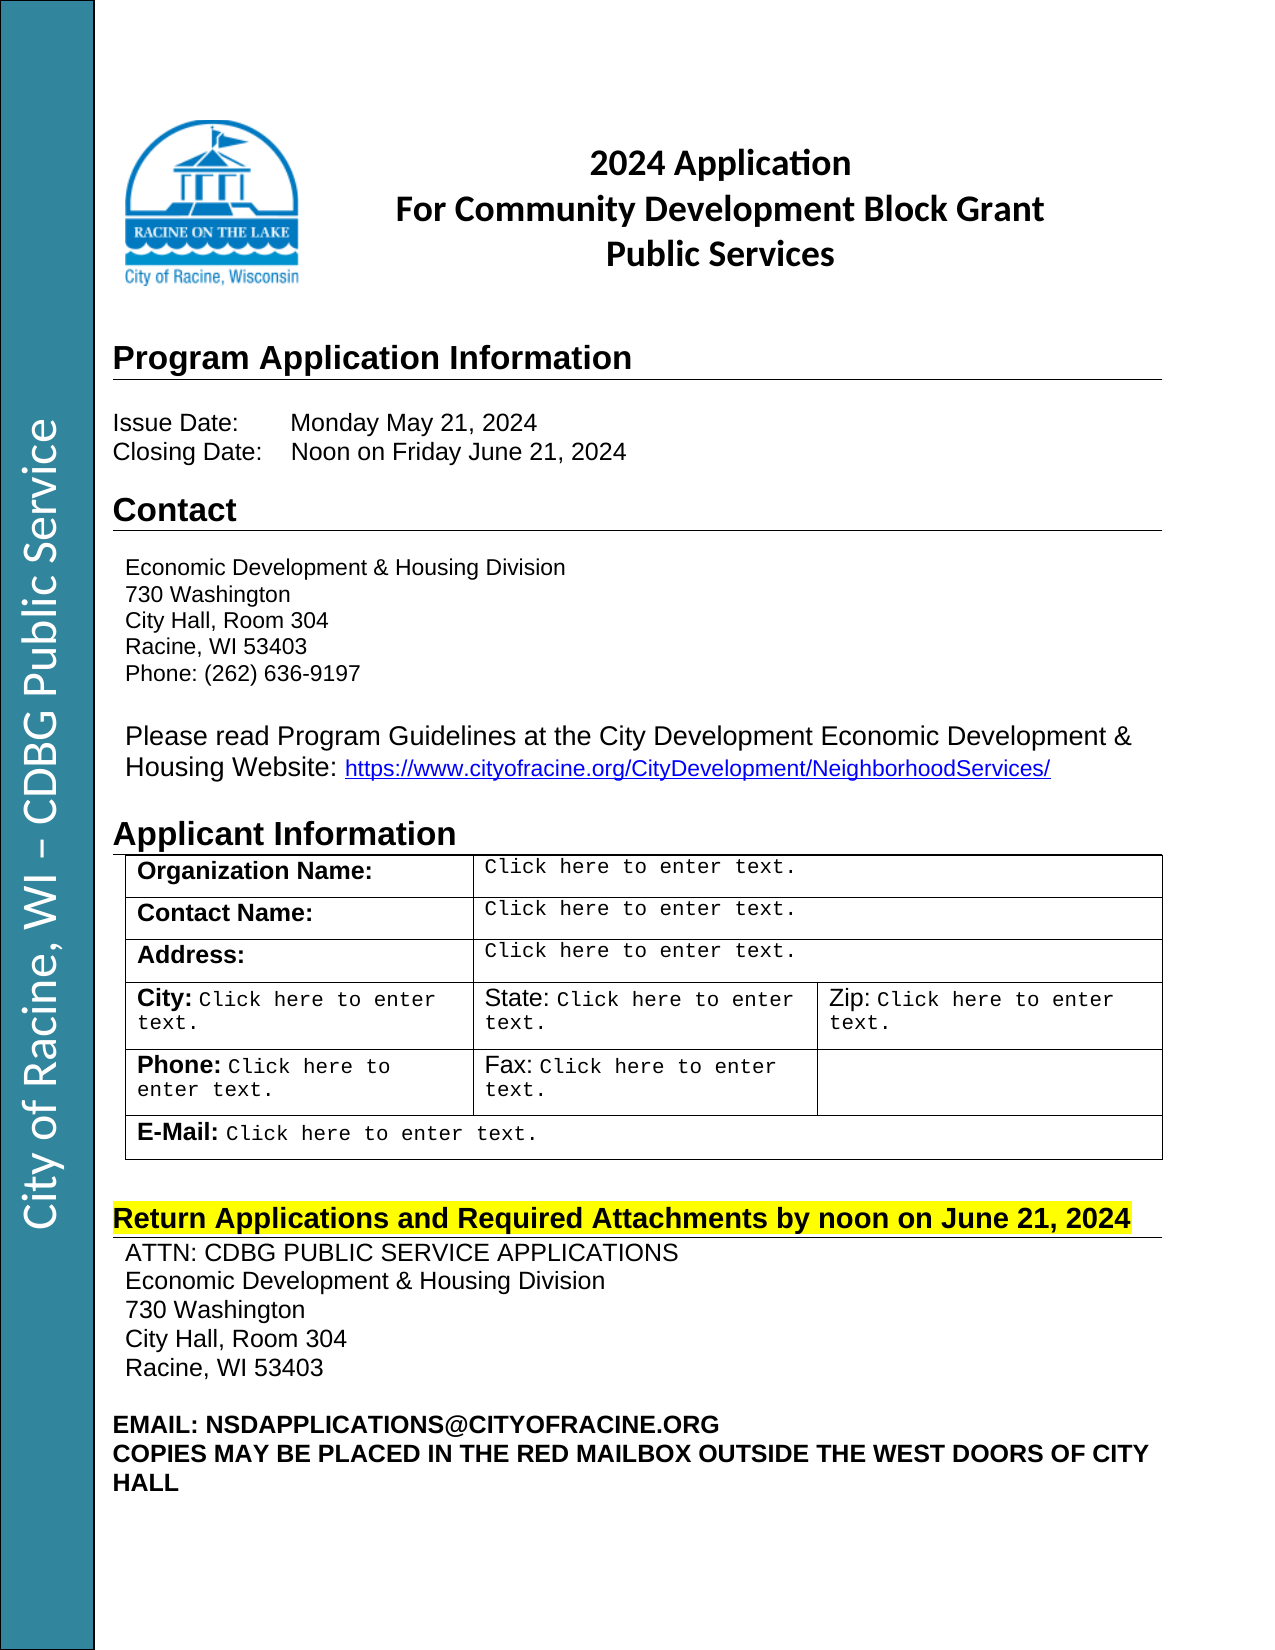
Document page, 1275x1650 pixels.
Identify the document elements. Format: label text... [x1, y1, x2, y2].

text Phone: (262) 636-9197 [125, 660, 600, 686]
table_cell Contact Name: [126, 898, 473, 939]
table_cell Zip: [818, 983, 1162, 1048]
text 730 Washington [125, 1295, 1162, 1324]
table_cell [818, 1050, 1162, 1115]
table_cell Address: [126, 940, 473, 982]
text Program Application Information [112, 338, 1162, 379]
text Please read Program Guidelines at the City Development Economic Development & Housing Website: https://www.cityofracine.org/CityDevelopment/NeighborhoodServices/ [125, 720, 1162, 782]
subtitle Email: nsdapplications@cityofracine.org [112, 1410, 1162, 1439]
table_cell Fax: [474, 1050, 817, 1115]
table_cell Phone: [126, 1050, 473, 1115]
table_cell State: [474, 983, 817, 1048]
text City Hall, Room 304 [125, 607, 600, 633]
table_cell City: [126, 983, 473, 1048]
table_header [474, 856, 1162, 897]
table_header Organization Name: [126, 856, 473, 897]
table_cell [474, 940, 1162, 982]
table_cell [474, 898, 1162, 939]
subtitle copies may be placed in the red MAILBOX outside the west doors of City hall [112, 1439, 1162, 1496]
text ATTN: CDBG PUBLIC SERVICE APPLICATIONS [125, 1238, 1162, 1266]
text Issue Date: Monday May 21, 2024 [112, 408, 1162, 437]
text Racine, WI 53403 [125, 633, 600, 660]
text 730 Washington [125, 581, 600, 607]
text Contact [112, 489, 1162, 531]
picture [125, 120, 299, 286]
text Economic Development & Housing Division [125, 1266, 1162, 1295]
text City Hall, Room 304 [125, 1324, 1162, 1353]
text Return Applications and Required Attachments by noon on June 21, 2024 [112, 1201, 1162, 1238]
text Closing Date: Noon on Friday June 21, 2024 [112, 437, 1162, 466]
text Applicant Information [112, 814, 1162, 855]
text Economic Development & Housing Division [125, 554, 600, 581]
text Racine, WI 53403 [125, 1353, 1162, 1381]
table_cell E-Mail: [126, 1116, 1162, 1159]
